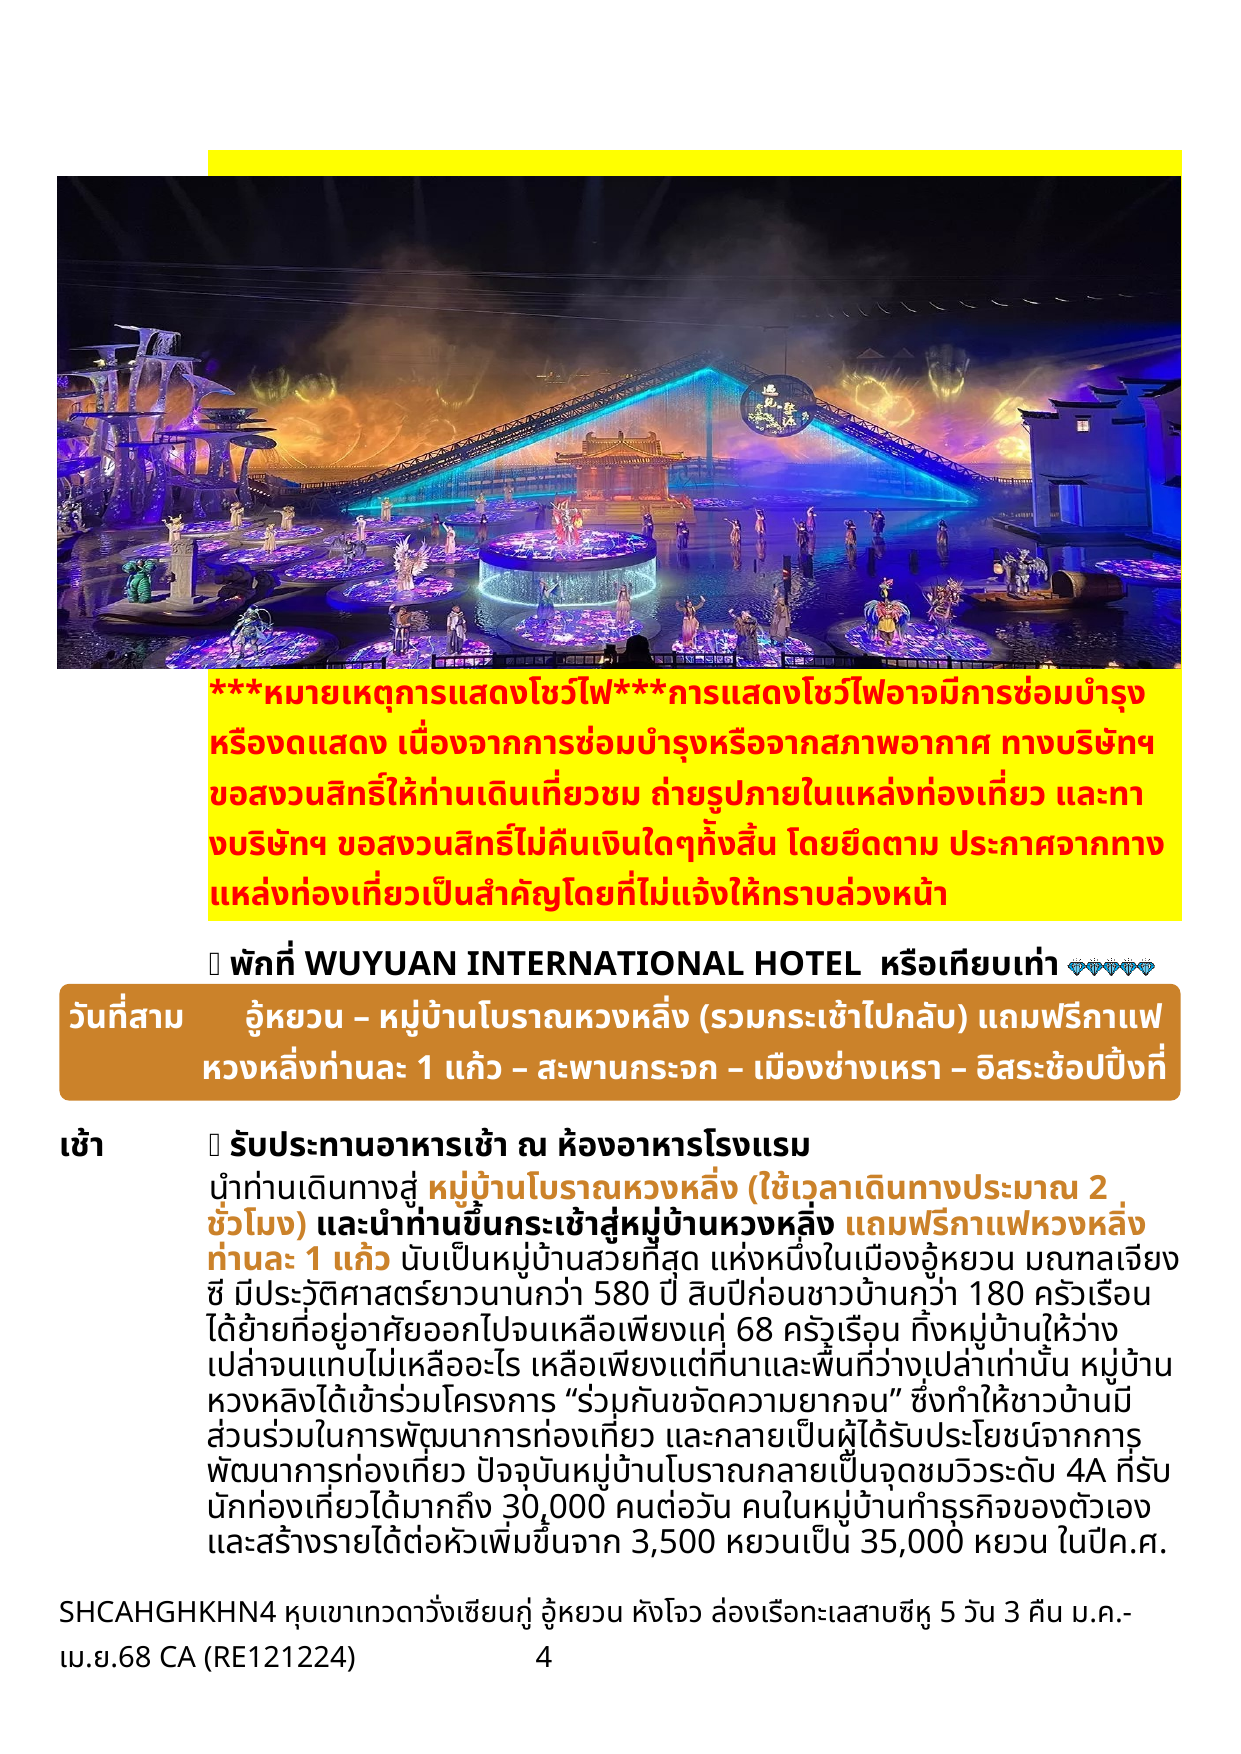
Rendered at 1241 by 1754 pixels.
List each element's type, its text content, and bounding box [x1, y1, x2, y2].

picture [1067, 958, 1155, 976]
text พักที่ WUYUAN INTERNATIONAL HOTEL หรือเทียบเท่า [133, 946, 1182, 983]
text เช้า รับประทานอาหารเช้า ณ ห้องอาหารโรงแรม [58, 1121, 1182, 1171]
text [206, 1171, 1182, 1561]
picture [57, 176, 1181, 669]
